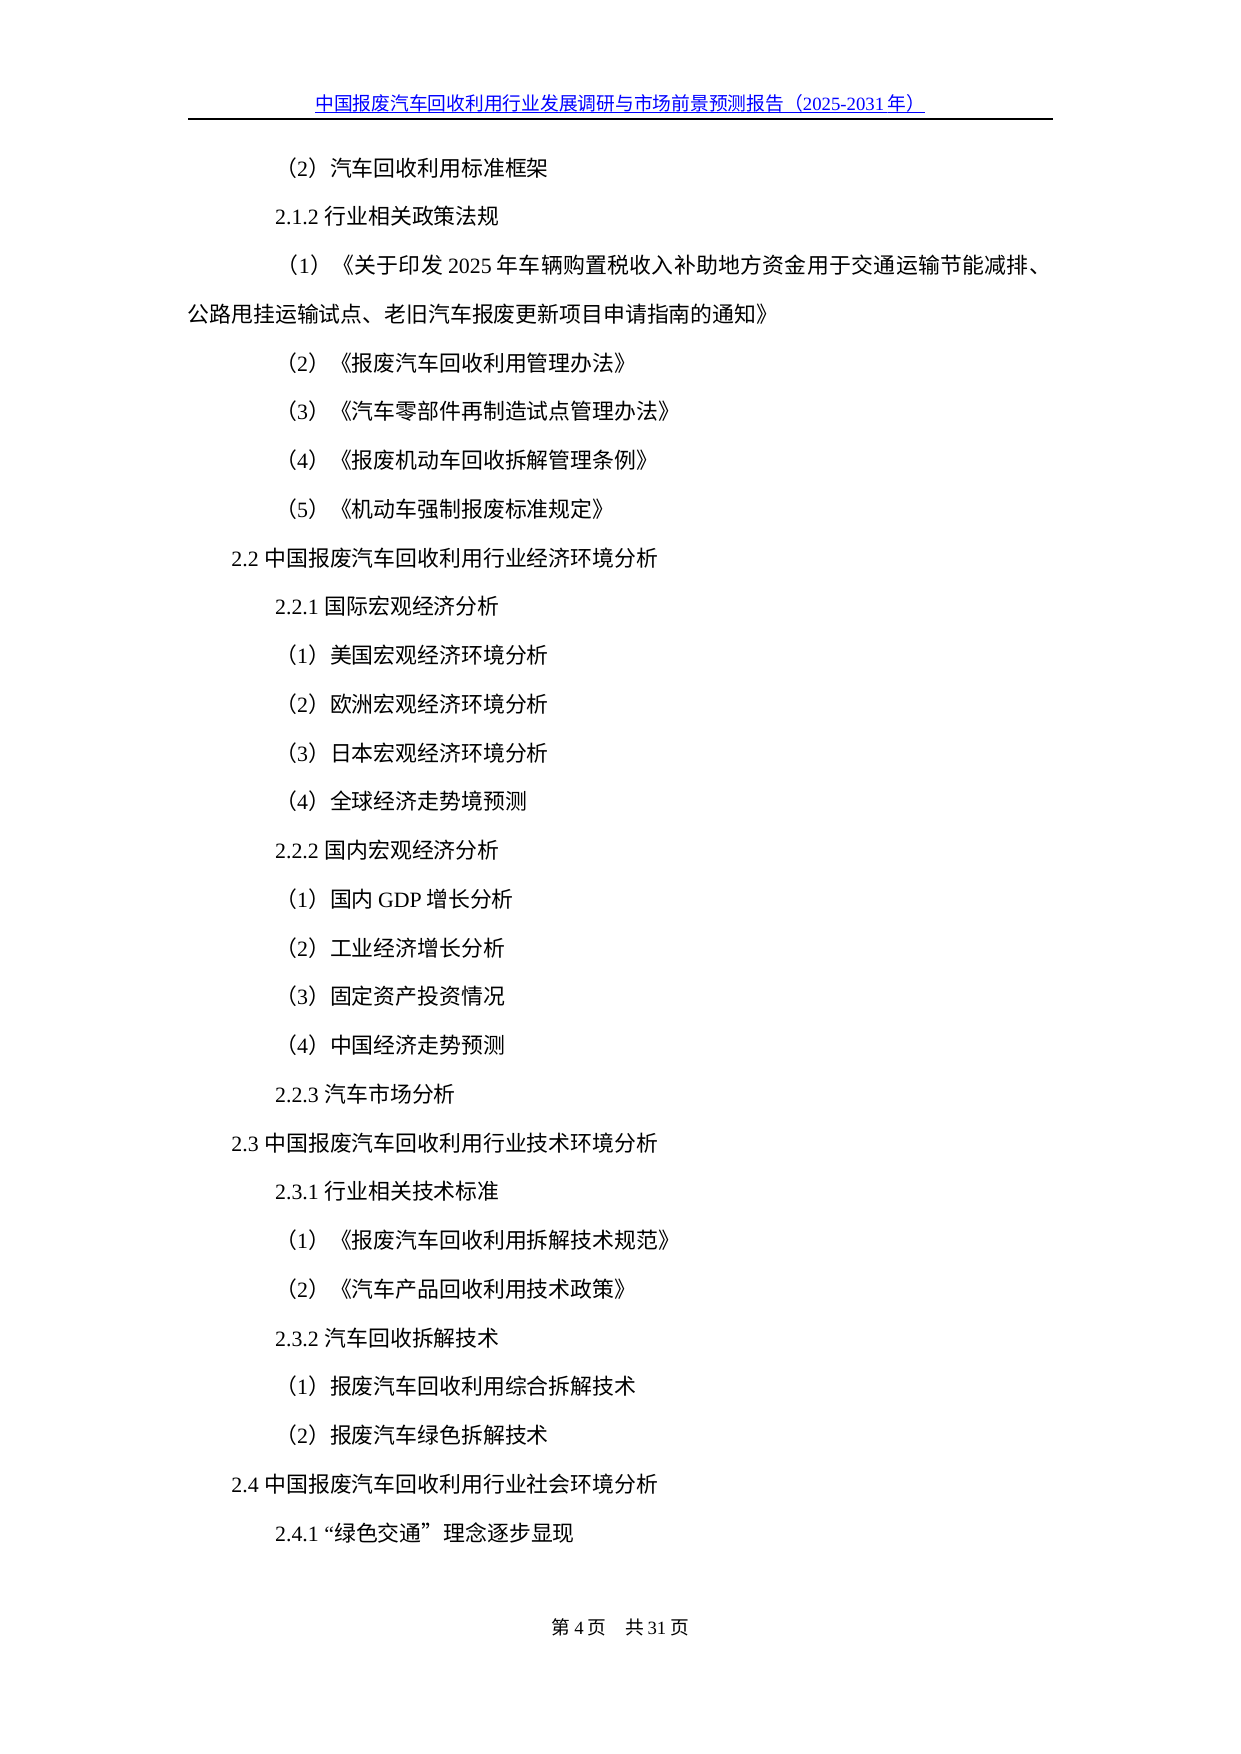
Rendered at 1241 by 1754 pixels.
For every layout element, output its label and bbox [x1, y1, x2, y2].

text [187, 150, 1053, 1548]
